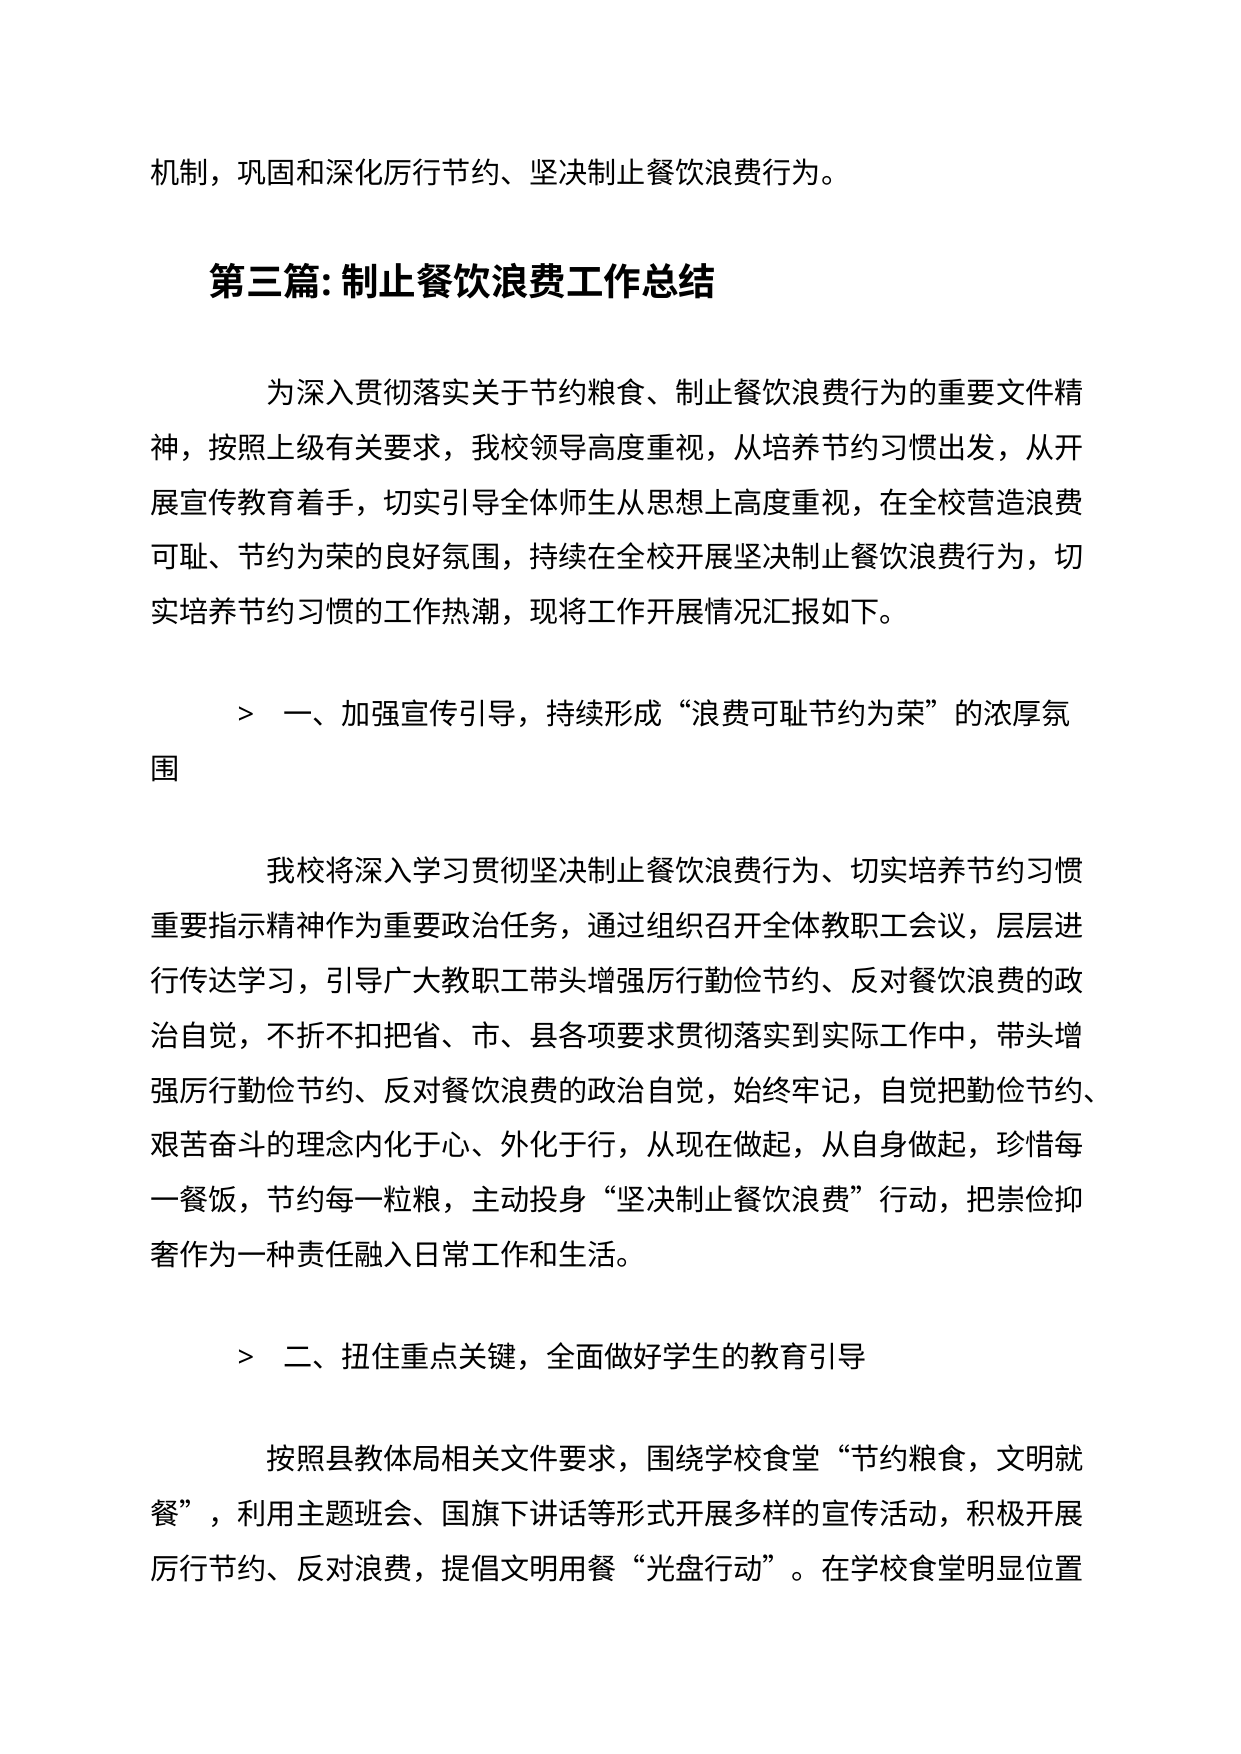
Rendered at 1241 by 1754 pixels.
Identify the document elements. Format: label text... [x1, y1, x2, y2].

text > 一、加强宣传引导，持续形成“浪费可耻节约为荣”的浓厚氛围 [150, 691, 1090, 788]
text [150, 1436, 1090, 1588]
text 我校将深入学习贯彻坚决制止餐饮浪费行为、切实培养节约习惯重要指示精神作为重要政治任务，通过组织召开全体教职工会议，层层进行传达学习，引导广大教职工带头增强厉行勤俭节约、反对餐饮浪费的政治自觉，不折不扣把省、市、县各项要求贯彻落实到实际工作中，带头增强厉行勤俭节约、反对餐饮浪费的政治自觉，始终牢记，自觉把勤俭节约、艰苦奋斗的理念内化于心、外化于行，从现在做起，从自身做起，珍惜每一餐饭，节约每一粒粮，主动投身“坚决制止餐饮浪费”行动，把崇俭抑奢作为一种责任融入日常工作和生活。 [150, 847, 1090, 1274]
text > 二、扭住重点关键，全面做好学生的教育引导 [150, 1333, 1090, 1376]
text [150, 150, 1090, 192]
text 第三篇: 制止餐饮浪费工作总结 [150, 252, 1090, 306]
text 为深入贯彻落实关于节约粮食、制止餐饮浪费行为的重要文件精神，按照上级有关要求，我校领导高度重视，从培养节约习惯出发，从开展宣传教育着手，切实引导全体师生从思想上高度重视，在全校营造浪费可耻、节约为荣的良好氛围，持续在全校开展坚决制止餐饮浪费行为，切实培养节约习惯的工作热潮，现将工作开展情况汇报如下。 [150, 369, 1090, 631]
